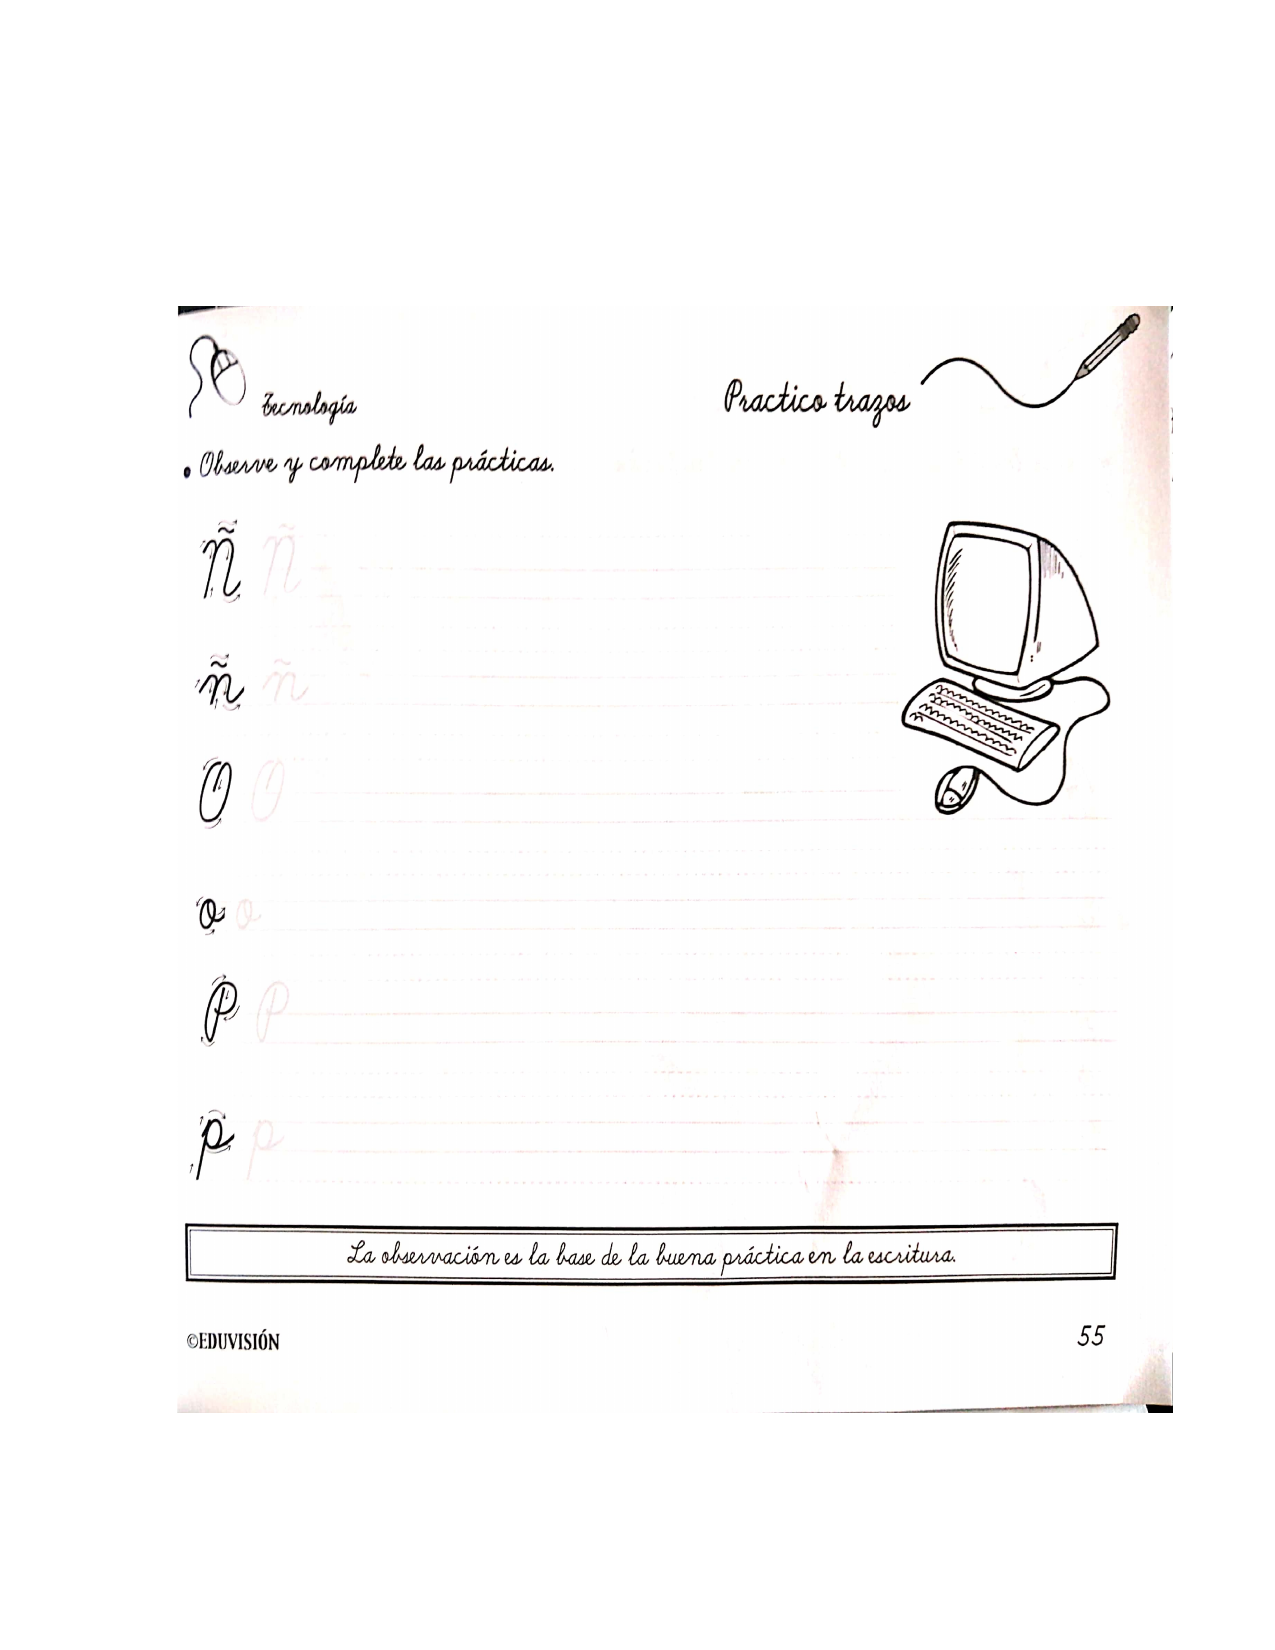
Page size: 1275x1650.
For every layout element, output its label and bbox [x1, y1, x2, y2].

picture [177, 306, 1173, 1413]
